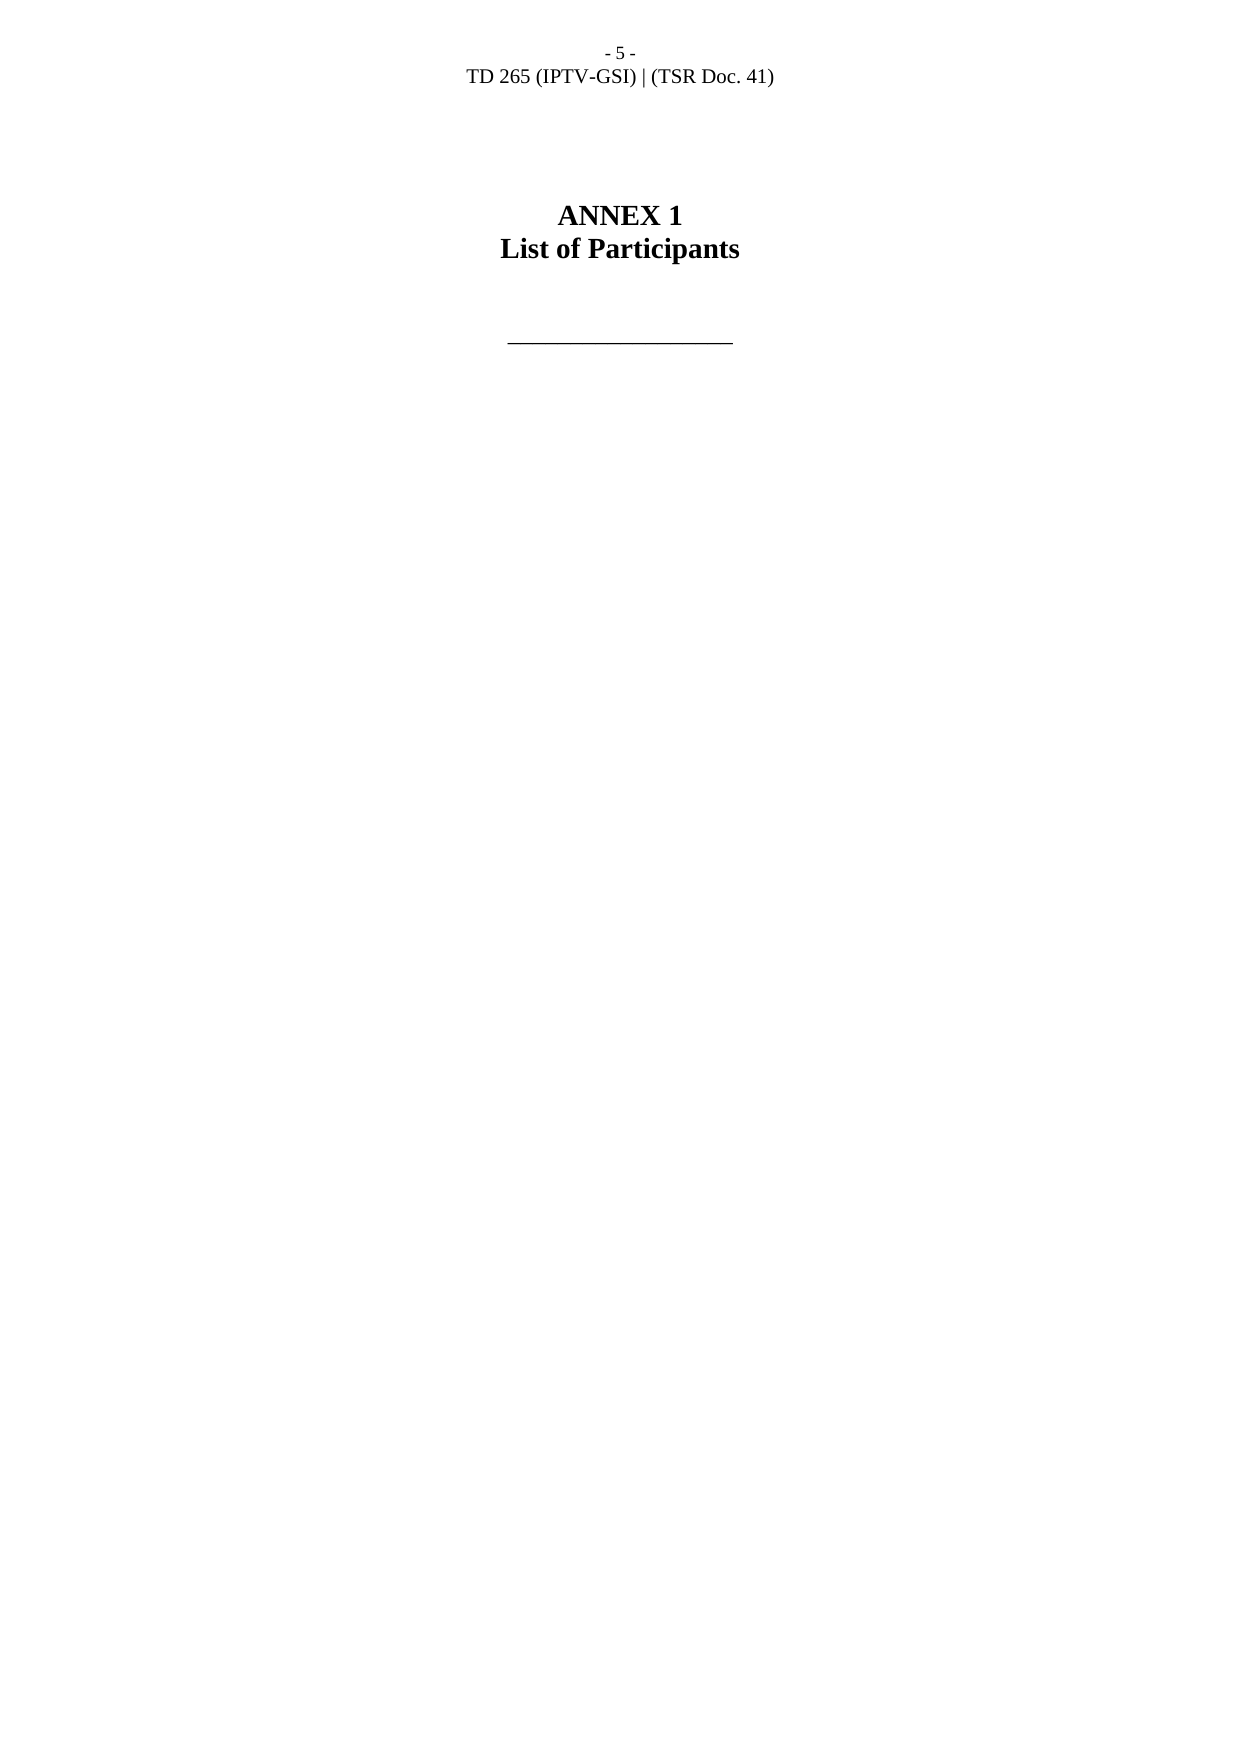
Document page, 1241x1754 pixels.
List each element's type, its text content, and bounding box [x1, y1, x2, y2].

title ANNEX 1 List of Participants [118, 198, 1122, 265]
text __________________ [118, 318, 1122, 347]
